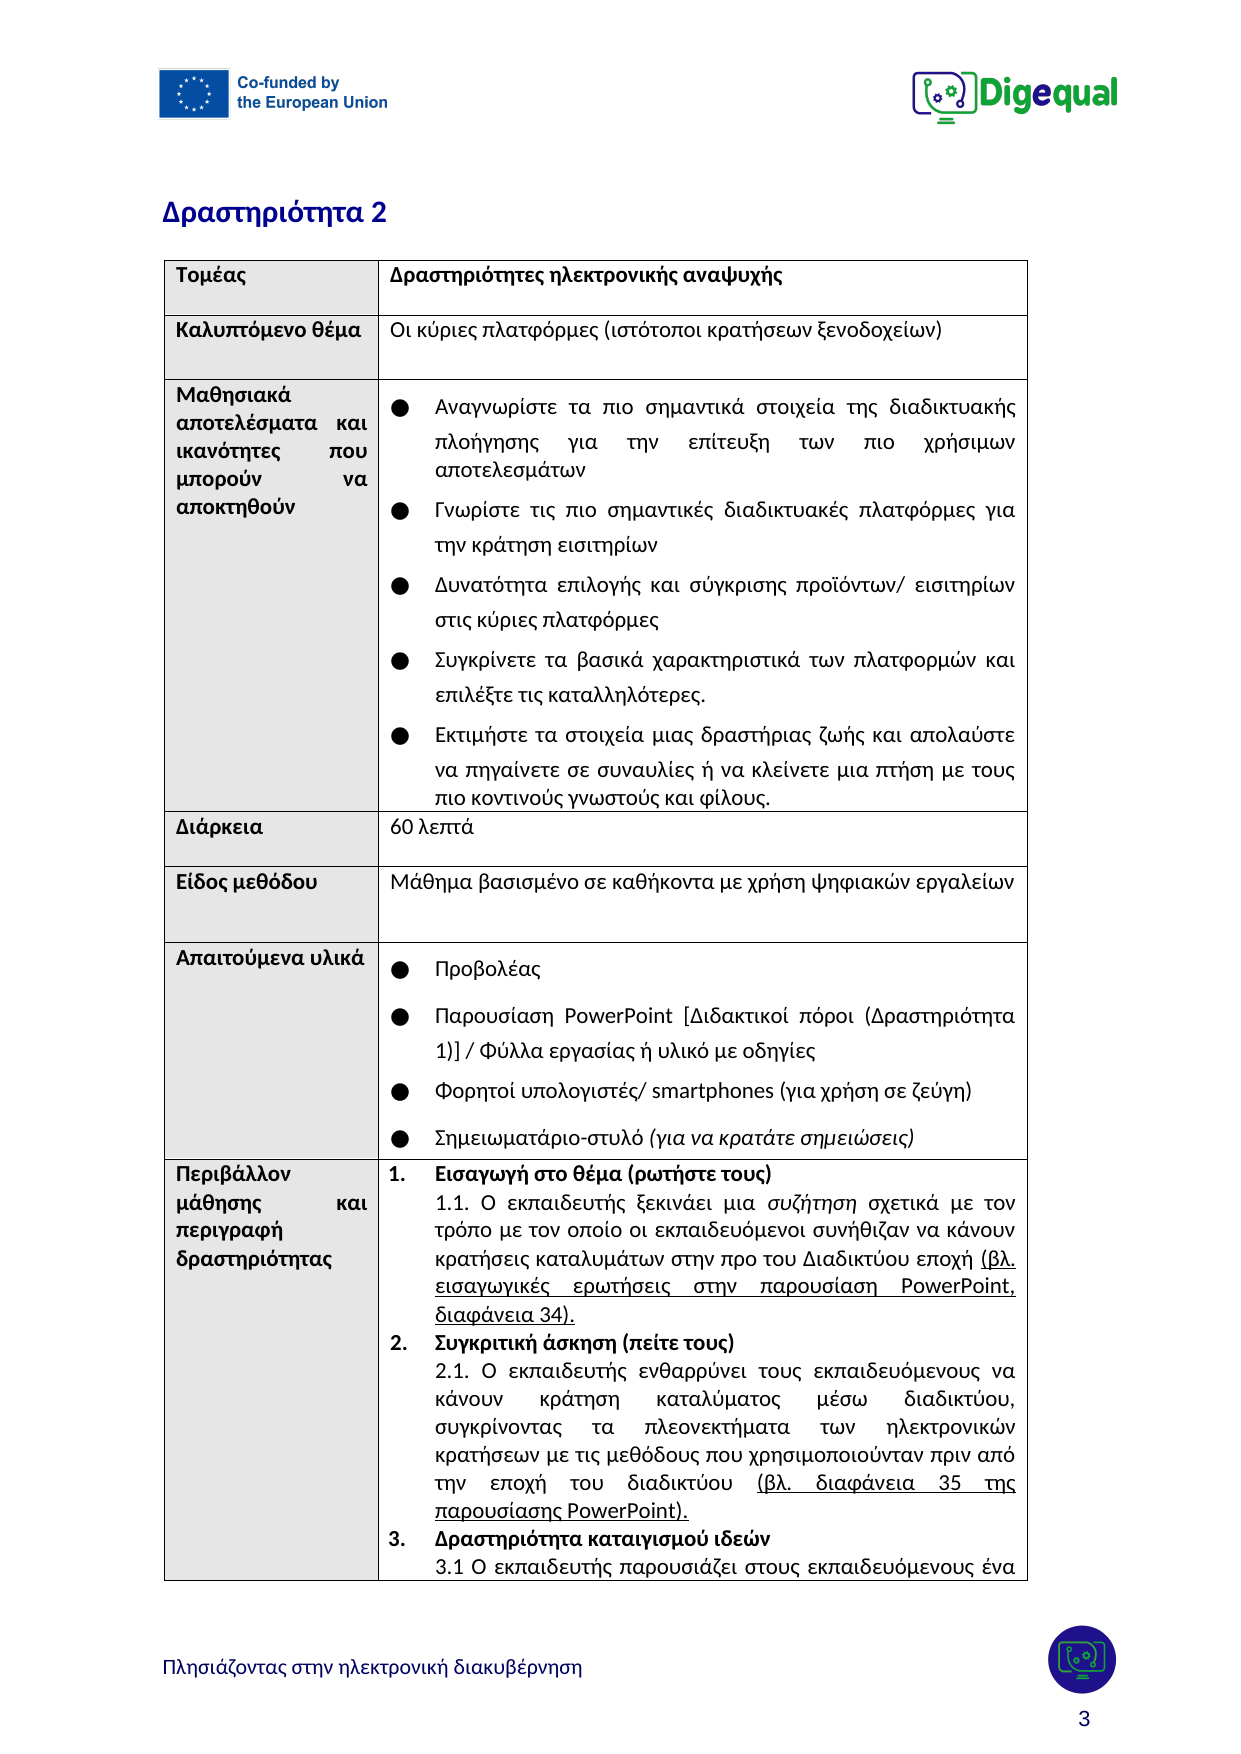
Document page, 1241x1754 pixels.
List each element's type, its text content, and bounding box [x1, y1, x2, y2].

table_cell Καλυπτόμενο θέμα [165, 316, 378, 379]
table_cell Μαθησιακά αποτελέσματα και ικανότητες που μπορούν να αποκτηθούν [165, 380, 378, 811]
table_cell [379, 1160, 1027, 1580]
table_cell 60 λεπτά [379, 812, 1027, 866]
picture [1045, 1621, 1119, 1695]
table_cell Οι κύριες πλατφόρμες (ιστότοποι κρατήσεων ξενοδοχείων) [379, 316, 1027, 379]
table_cell Είδος μεθόδου [165, 867, 378, 942]
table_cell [165, 1160, 378, 1580]
table_header Δραστηριότητες ηλεκτρονικής αναψυχής [379, 261, 1027, 314]
table_cell Μάθημα βασισμένο σε καθήκοντα με χρήση ψηφιακών εργαλείων [379, 867, 1027, 942]
table_cell Προβολέας Παρουσίαση PowerPoint [Διδακτικοί πόροι (Δραστηριότητα 1)] / Φύλλα εργασίας ή υλικό με οδηγίες Φορητοί υπολογιστές/ smartphones (για χρήση σε ζεύγη) Σημειωματάριο-στυλό (για να κρατάτε σημειώσεις) [379, 943, 1027, 1158]
table_cell Διάρκεια [165, 812, 378, 866]
table_cell Απαιτούμενα υλικά [165, 943, 378, 1158]
table_header Τομέας [165, 261, 378, 314]
picture [151, 67, 400, 121]
text Δραστηριότητα 2 [162, 192, 1090, 230]
picture [903, 53, 1130, 137]
table_cell Αναγνωρίστε τα πιο σημαντικά στοιχεία της διαδικτυακής πλοήγησης για την επίτευξη των πιο χρήσιμων αποτελεσμάτων Γνωρίστε τις πιο σημαντικές διαδικτυακές πλατφόρμες για την κράτηση εισιτηρίων Δυνατότητα επιλογής και σύγκρισης προϊόντων/ εισιτηρίων στις κύριες πλατφόρμες Συγκρίνετε τα βασικά χαρακτηριστικά των πλατφορμών και επιλέξτε τις καταλληλότερες. Εκτιμήστε τα στοιχεία μιας δραστήριας ζωής και απολαύστε να πηγαίνετε σε συναυλίες ή να κλείνετε μια πτήση με τους πιο κοντινούς γνωστούς και φίλους. [379, 380, 1027, 811]
